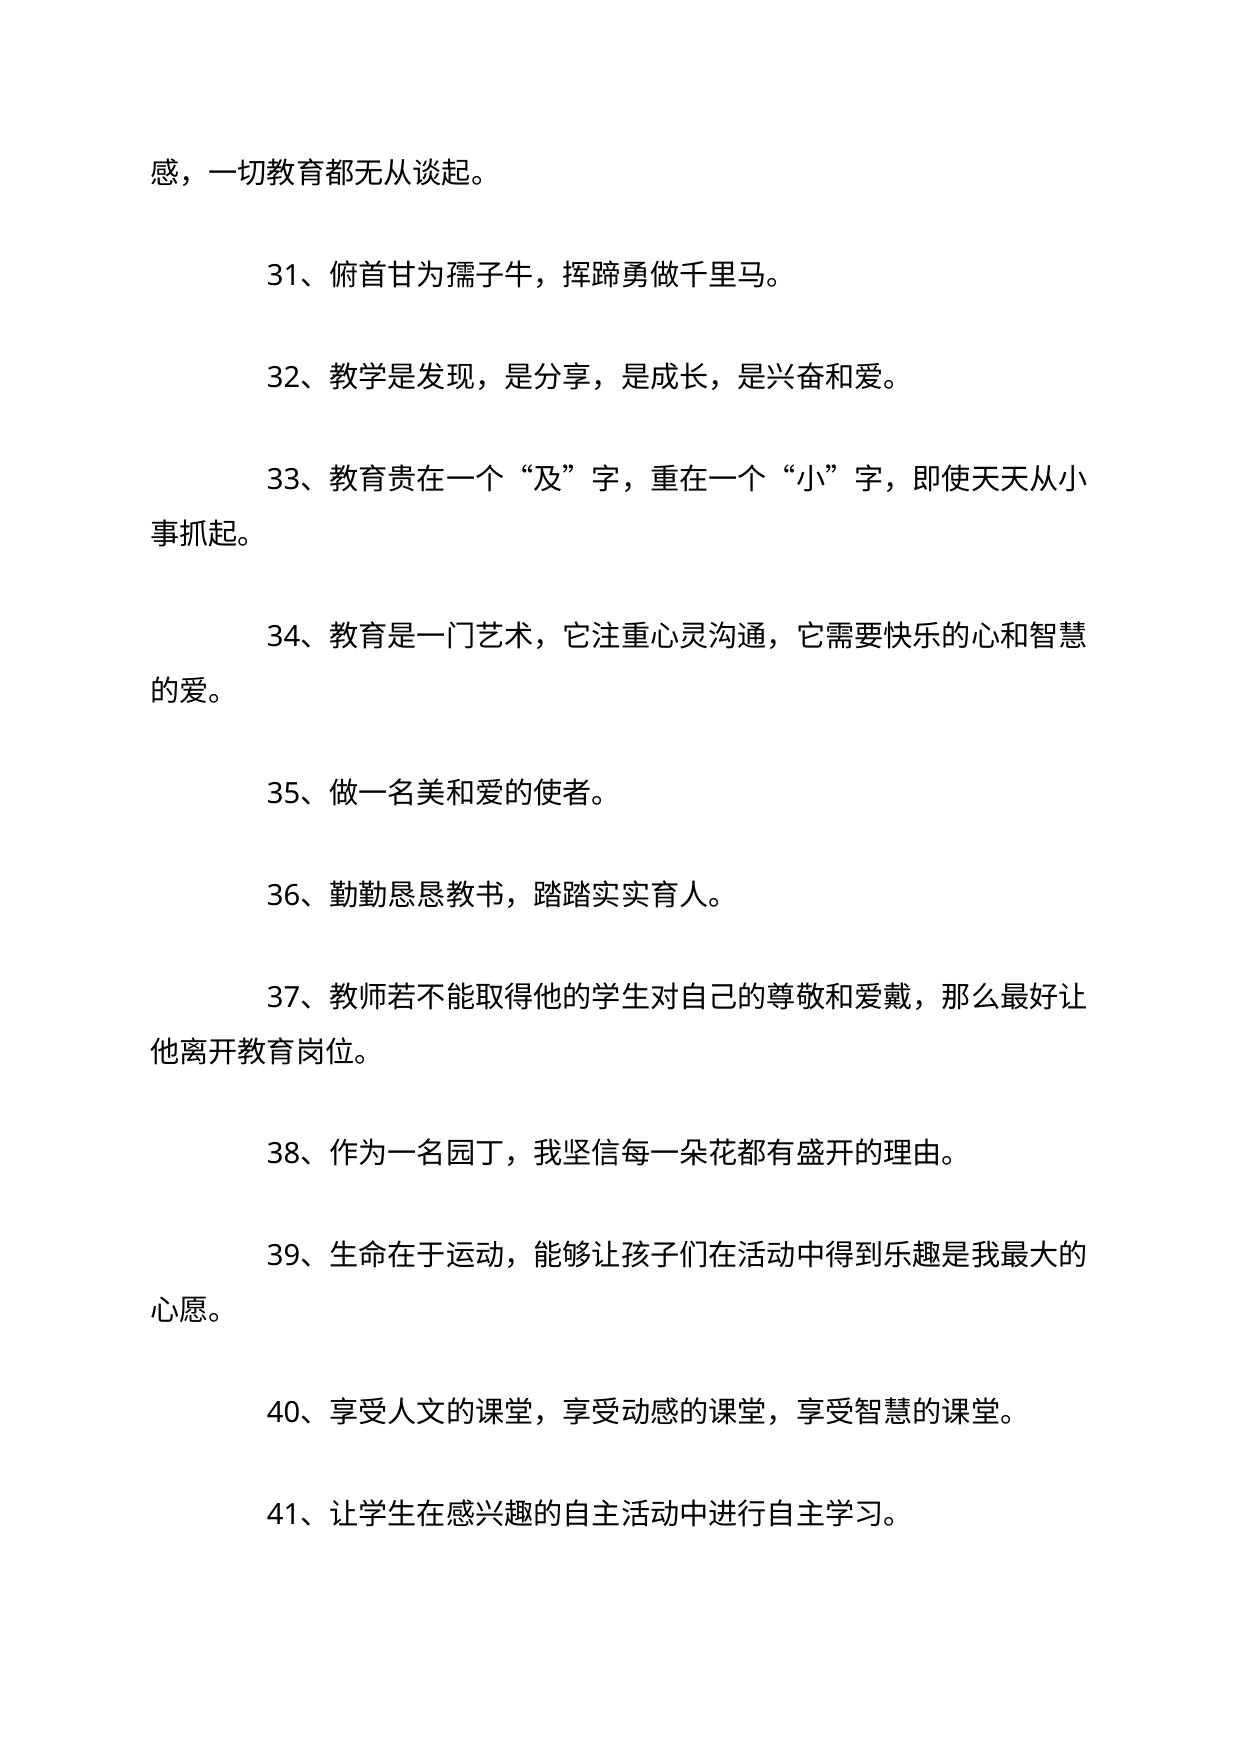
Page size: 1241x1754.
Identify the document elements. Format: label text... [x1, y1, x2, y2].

text 40、享受人文的课堂，享受动感的课堂，享受智慧的课堂。 [150, 1389, 1090, 1431]
text 35、做一名美和爱的使者。 [150, 769, 1090, 812]
text 33、教育贵在一个“及”字，重在一个“小”字，即使天天从小事抓起。 [150, 456, 1090, 553]
text 34、教育是一门艺术，它注重心灵沟通，它需要快乐的心和智慧的爱。 [150, 612, 1090, 710]
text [150, 150, 1090, 192]
text 38、作为一名园丁，我坚信每一朵花都有盛开的理由。 [150, 1130, 1090, 1172]
text 31、俯首甘为孺子牛，挥蹄勇做千里马。 [150, 252, 1090, 294]
text 39、生命在于运动，能够让孩子们在活动中得到乐趣是我最大的心愿。 [150, 1232, 1090, 1329]
text 37、教师若不能取得他的学生对自己的尊敬和爱戴，那么最好让他离开教育岗位。 [150, 973, 1090, 1071]
text 36、勤勤恳恳教书，踏踏实实育人。 [150, 871, 1090, 914]
text 41、让学生在感兴趣的自主活动中进行自主学习。 [150, 1491, 1090, 1533]
text 32、教学是发现，是分享，是成长，是兴奋和爱。 [150, 354, 1090, 396]
